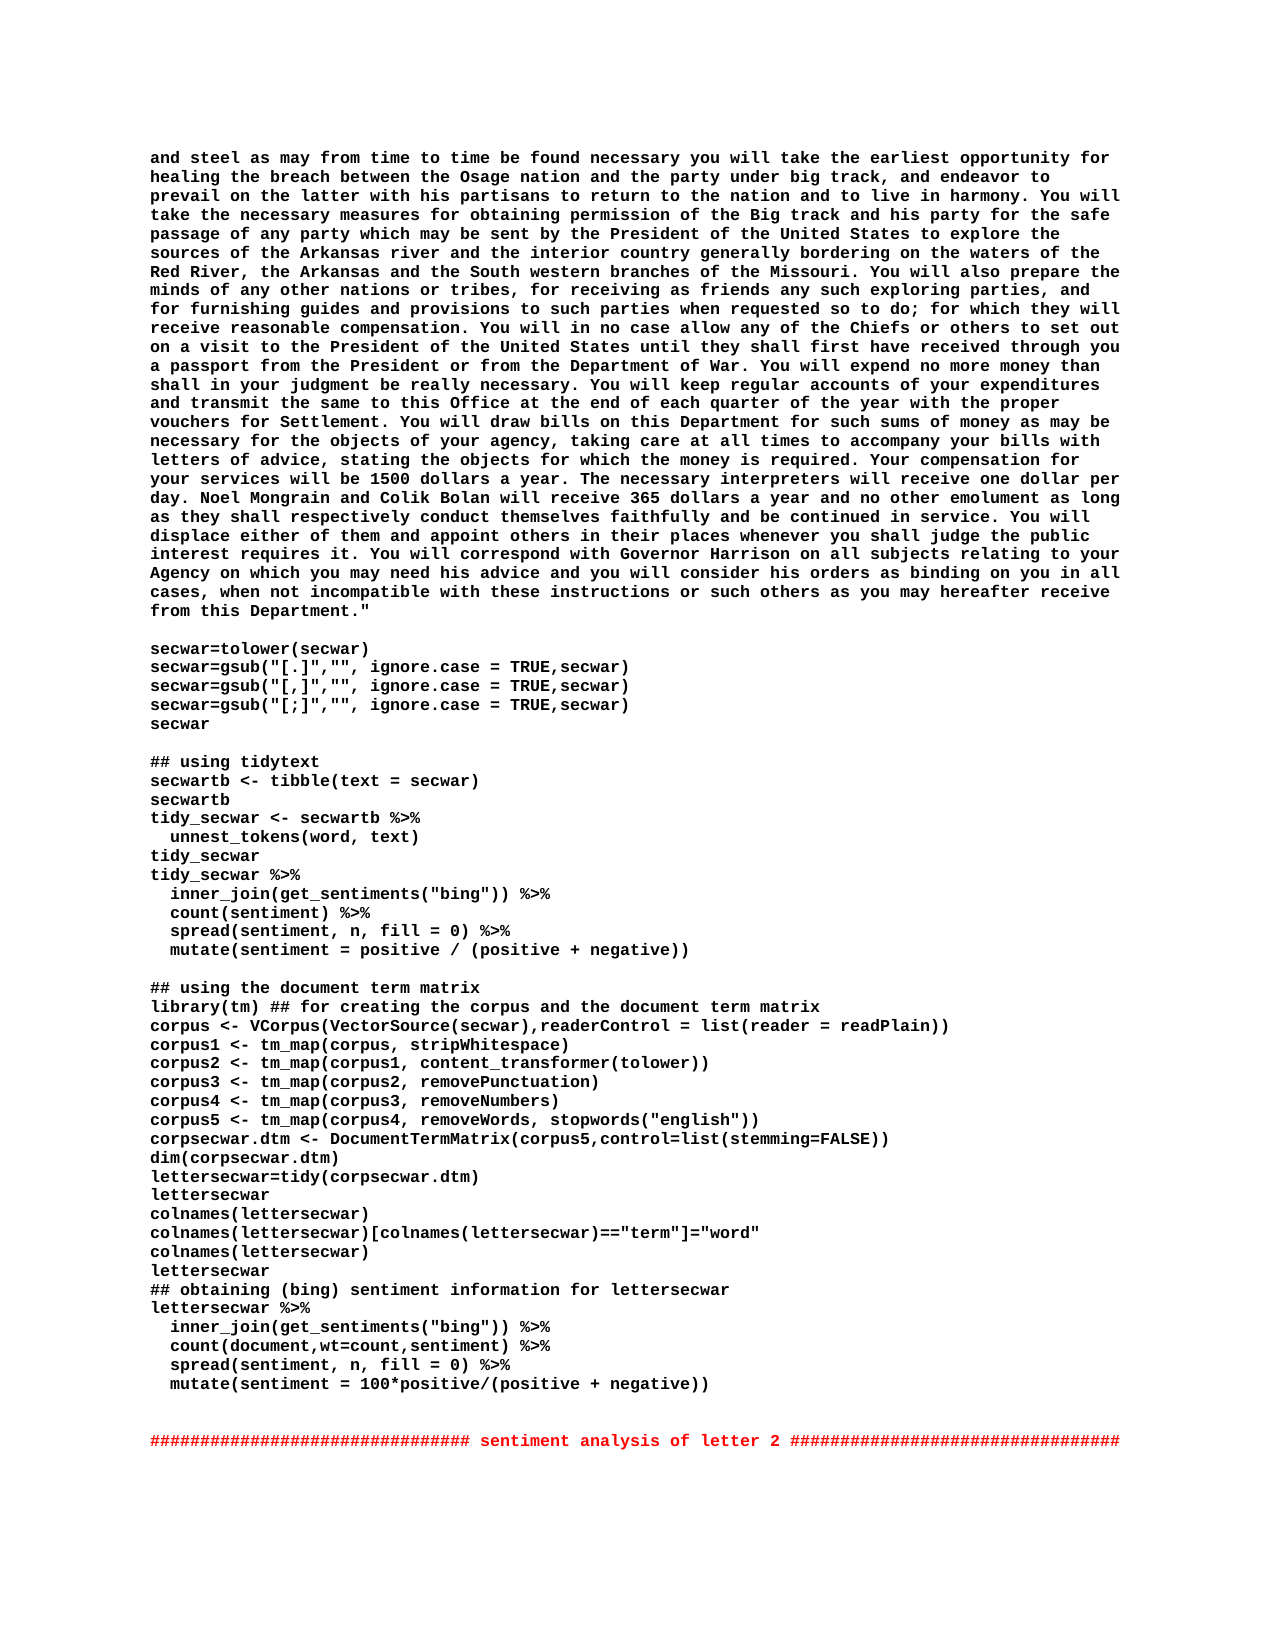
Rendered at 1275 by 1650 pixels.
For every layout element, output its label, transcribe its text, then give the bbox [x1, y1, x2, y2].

text corpus3 <- tm_map(corpus2, removePunctuation) [150, 1074, 1125, 1093]
text tidy_secwar [150, 848, 1125, 866]
text spread(sentiment, n, fill = 0) %>% [150, 923, 1125, 942]
text inner_join(get_sentiments("bing")) %>% [150, 885, 1125, 904]
text corpus <- VCorpus(VectorSource(secwar),readerControl = list(reader = readPlain)) [150, 1017, 1125, 1036]
text secwartb [150, 791, 1125, 810]
text corpus2 <- tm_map(corpus1, content_transformer(tolower)) [150, 1055, 1125, 1074]
text corpsecwar.dtm <- DocumentTermMatrix(corpus5,control=list(stemming=FALSE)) [150, 1130, 1125, 1149]
text ## using tidytext [150, 753, 1125, 772]
text secwartb <- tibble(text = secwar) [150, 772, 1125, 791]
text colnames(lettersecwar)[colnames(lettersecwar)=="term"]="word" [150, 1225, 1125, 1243]
text corpus4 <- tm_map(corpus3, removeNumbers) [150, 1093, 1125, 1112]
text secwar=gsub("[.]","", ignore.case = TRUE,secwar) [150, 659, 1125, 678]
text tidy_secwar <- secwartb %>% [150, 810, 1125, 829]
text ################################ sentiment analysis of letter 2 ################################# [150, 1432, 1125, 1451]
text lettersecwar [150, 1262, 1125, 1281]
text lettersecwar %>% [150, 1300, 1125, 1319]
text secwar [150, 716, 1125, 734]
text mutate(sentiment = 100*positive/(positive + negative)) [150, 1376, 1125, 1394]
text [150, 150, 1125, 621]
text colnames(lettersecwar) [150, 1206, 1125, 1225]
text secwar=gsub("[,]","", ignore.case = TRUE,secwar) [150, 678, 1125, 697]
text spread(sentiment, n, fill = 0) %>% [150, 1357, 1125, 1376]
text ## using the document term matrix [150, 979, 1125, 998]
text ## obtaining (bing) sentiment information for lettersecwar [150, 1281, 1125, 1300]
text lettersecwar [150, 1187, 1125, 1206]
text corpus5 <- tm_map(corpus4, removeWords, stopwords("english")) [150, 1112, 1125, 1130]
text tidy_secwar %>% [150, 866, 1125, 885]
text library(tm) ## for creating the corpus and the document term matrix [150, 998, 1125, 1017]
text lettersecwar=tidy(corpsecwar.dtm) [150, 1168, 1125, 1187]
text corpus1 <- tm_map(corpus, stripWhitespace) [150, 1036, 1125, 1055]
text inner_join(get_sentiments("bing")) %>% [150, 1319, 1125, 1338]
text colnames(lettersecwar) [150, 1243, 1125, 1262]
text secwar=tolower(secwar) [150, 640, 1125, 659]
text count(document,wt=count,sentiment) %>% [150, 1338, 1125, 1357]
text unnest_tokens(word, text) [150, 829, 1125, 848]
text mutate(sentiment = positive / (positive + negative)) [150, 942, 1125, 961]
text secwar=gsub("[;]","", ignore.case = TRUE,secwar) [150, 697, 1125, 716]
text count(sentiment) %>% [150, 904, 1125, 923]
text dim(corpsecwar.dtm) [150, 1149, 1125, 1168]
